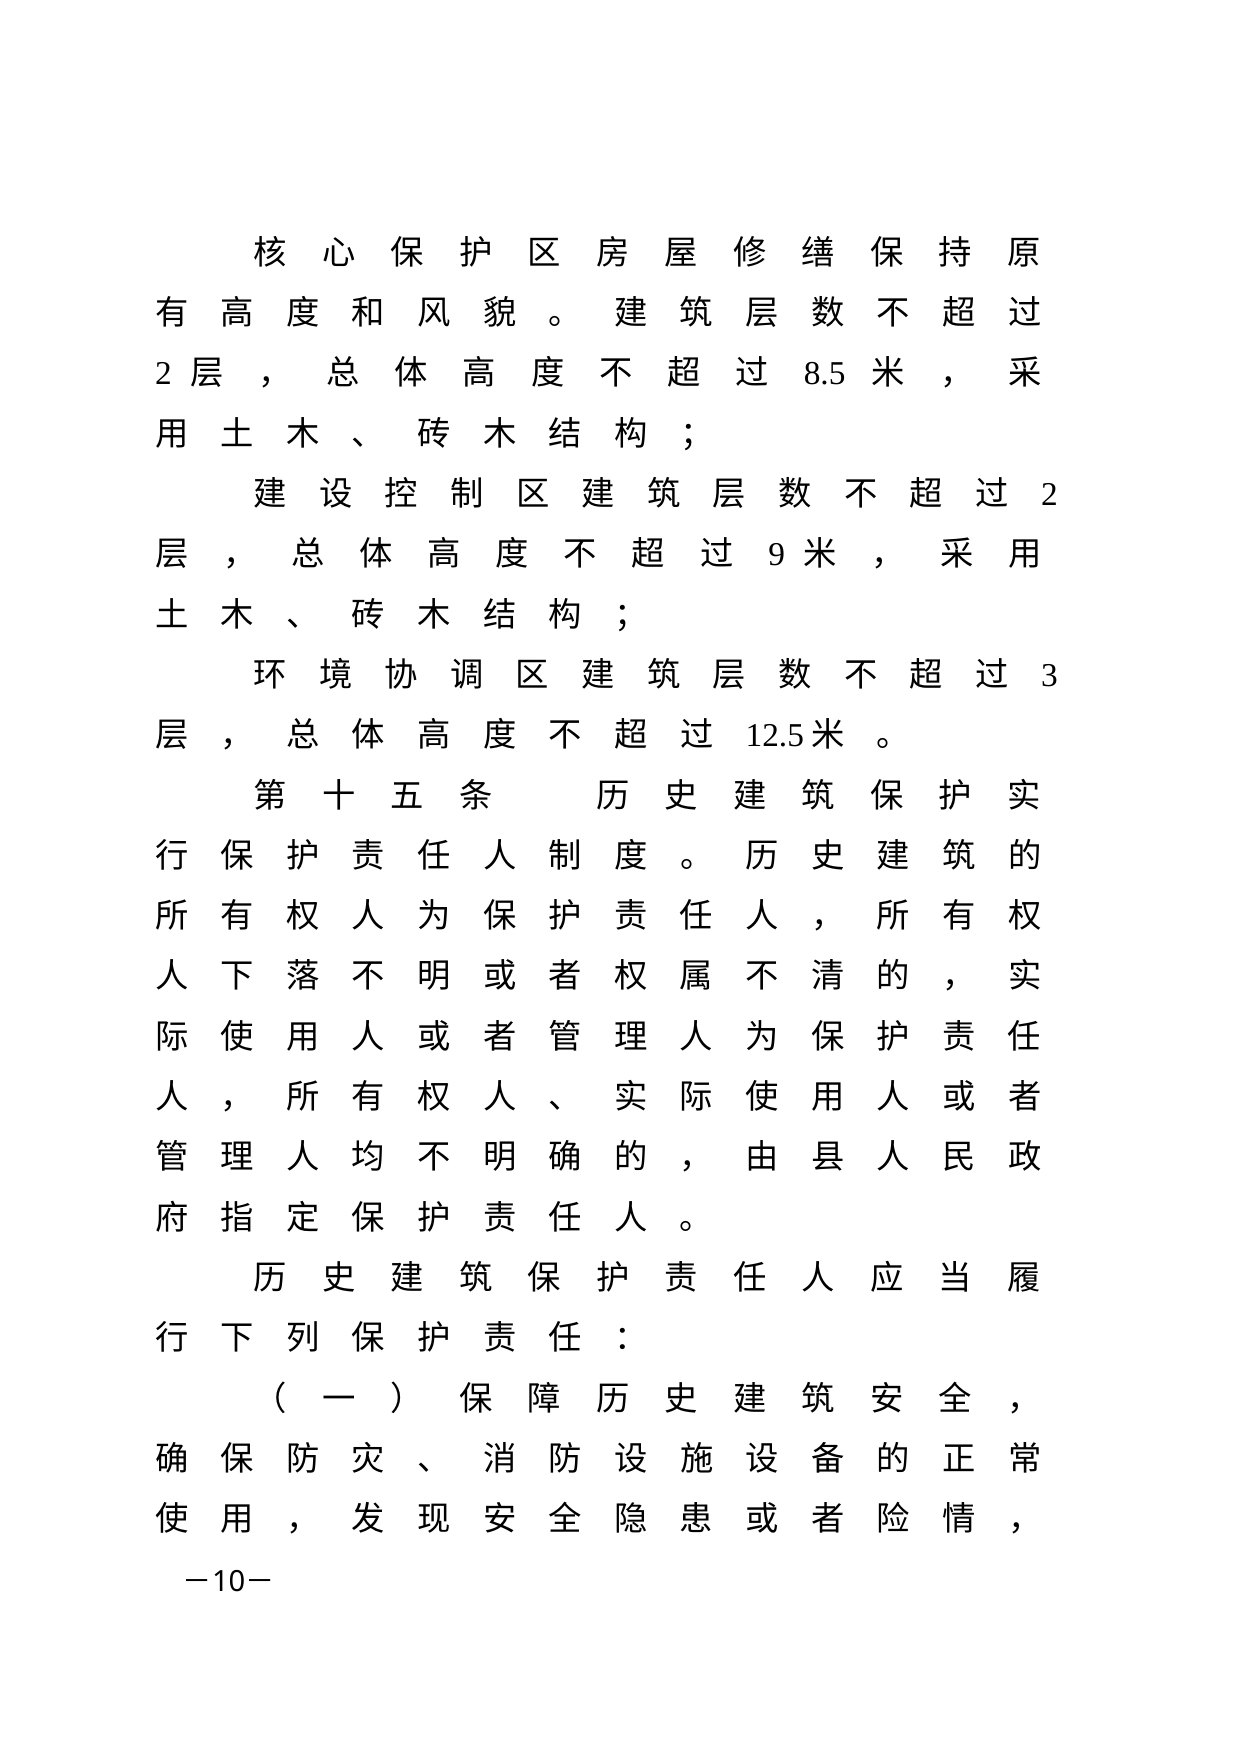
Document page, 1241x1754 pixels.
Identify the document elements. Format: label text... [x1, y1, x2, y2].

text 建设控制区建筑层数不超过2层，总体高度不超过9米，采用土木、砖木结构； [155, 461, 1073, 642]
text 历史建筑保护责任人应当履行下列保护责任： [155, 1245, 1073, 1365]
text 第十五条 历史建筑保护实行保护责任人制度。历史建筑的所有权人为保护责任人，所有权人下落不明或者权属不清的，实际使用人或者管理人为保护责任人，所有权人、实际使用人或者管理人均不明确的，由县人民政府指定保护责任人。 [155, 762, 1073, 1245]
text 环境协调区建筑层数不超过3层，总体高度不超过12.5米。 [155, 642, 1073, 762]
text （一）保障历史建筑安全，确保防灾、消防设施设备的正常使用，发现安全隐患或者险情，及时报告并采取排除措施； [155, 1365, 1073, 1546]
text 核心保护区房屋修缮保持原有高度和风貌。建筑层数不超过2层，总体高度不超过8.5米，采用土木、砖木结构； [155, 219, 1073, 461]
